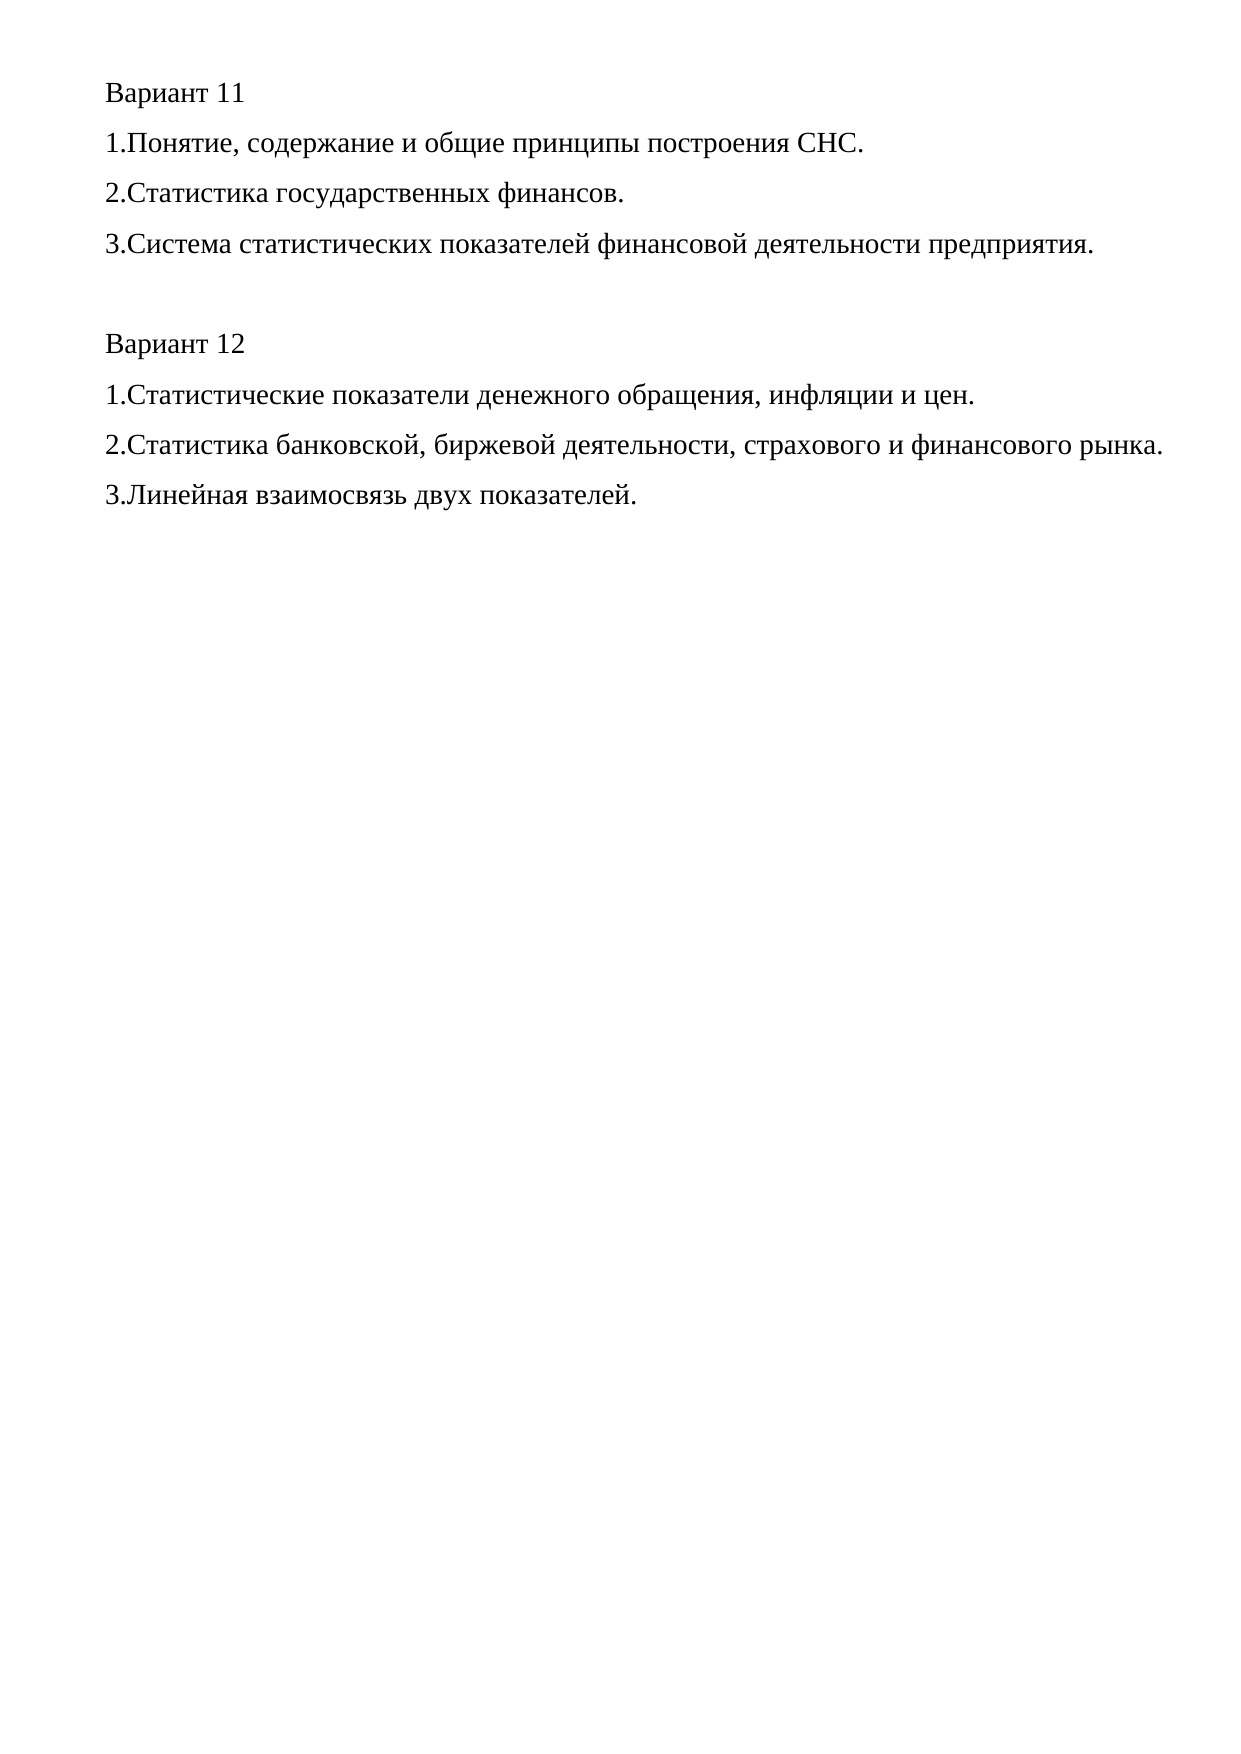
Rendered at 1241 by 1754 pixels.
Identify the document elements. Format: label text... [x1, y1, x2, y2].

text 1.Статистические показатели денежного обращения, инфляции и цен. [105, 377, 1165, 410]
text Вариант 11 [105, 75, 1165, 108]
text Вариант 12 [105, 327, 1165, 360]
text 2.Статистика банковской, биржевой деятельности, страхового и финансового рынка. [105, 427, 1165, 461]
text 1.Понятие, содержание и общие принципы построения СНС. [105, 125, 1165, 159]
text 3.Система статистических показателей финансовой деятельности предприятия. [105, 226, 1165, 259]
text 3.Линейная взаимосвязь двух показателей. [105, 477, 1165, 511]
text 2.Статистика государственных финансов. [105, 176, 1165, 209]
